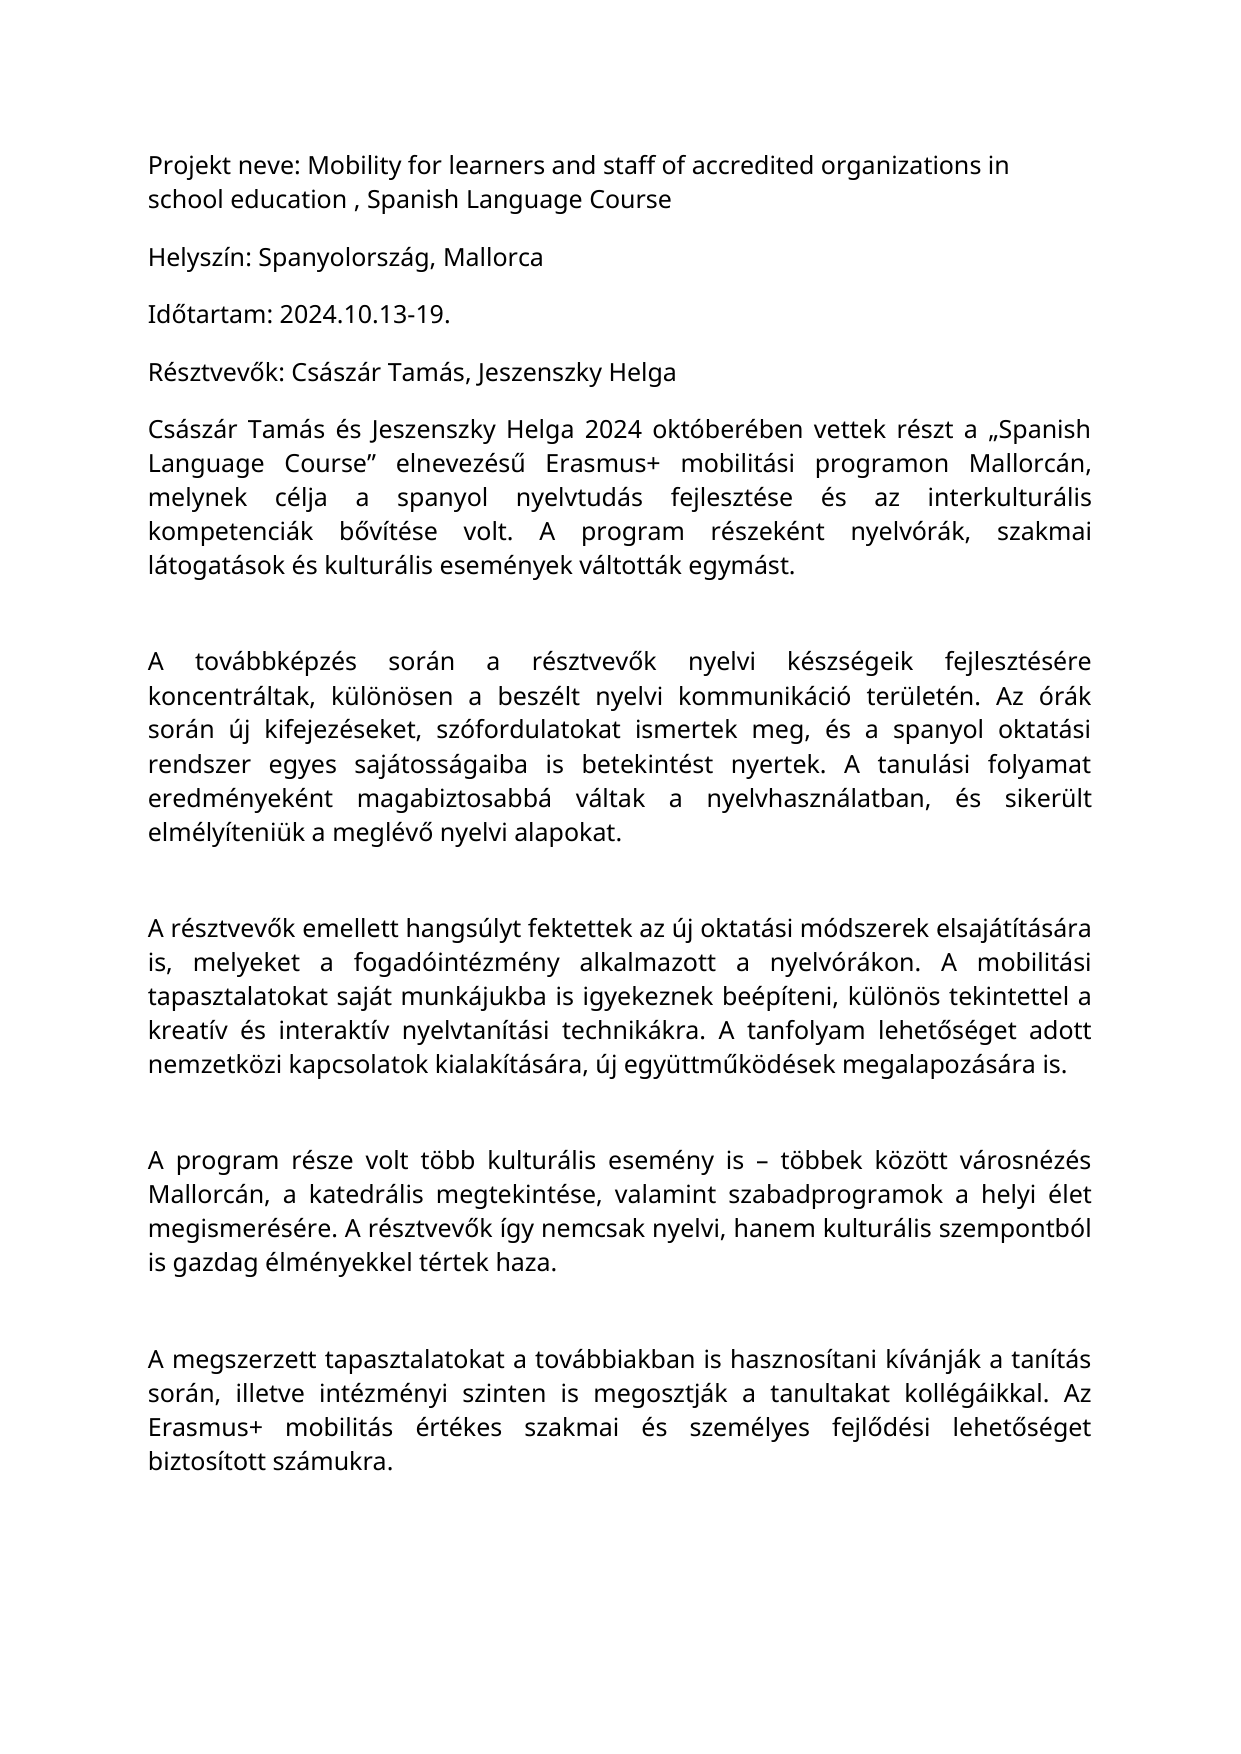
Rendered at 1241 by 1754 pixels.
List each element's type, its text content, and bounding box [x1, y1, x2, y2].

text Projekt neve: Mobility for learners and staff of accredited organizations in school education , Spanish Language Course [148, 148, 1093, 216]
text Időtartam: 2024.10.13-19. [148, 297, 1093, 331]
text A résztvevők emellett hangsúlyt fektettek az új oktatási módszerek elsajátítására is, melyeket a fogadóintézmény alkalmazott a nyelvórákon. A mobilitási tapasztalatokat saját munkájukba is igyekeznek beépíteni, különös tekintettel a kreatív és interaktív nyelvtanítási technikákra. A tanfolyam lehetőséget adott nemzetközi kapcsolatok kialakítására, új együttműködések megalapozására is. [148, 911, 1093, 1081]
text A megszerzett tapasztalatokat a továbbiakban is hasznosítani kívánják a tanítás során, illetve intézményi szinten is megosztják a tanultakat kollégáikkal. Az Erasmus+ mobilitás értékes szakmai és személyes fejlődési lehetőséget biztosított számukra. [148, 1341, 1093, 1477]
text Résztvevők: Császár Tamás, Jeszenszky Helga [148, 354, 1093, 388]
text A program része volt több kulturális esemény is – többek között városnézés Mallorcán, a katedrális megtekintése, valamint szabadprogramok a helyi élet megismerésére. A résztvevők így nemcsak nyelvi, hanem kulturális szempontból is gazdag élményekkel tértek haza. [148, 1143, 1093, 1279]
text A továbbképzés során a résztvevők nyelvi készségeik fejlesztésére koncentráltak, különösen a beszélt nyelvi kommunikáció területén. Az órák során új kifejezéseket, szófordulatokat ismertek meg, és a spanyol oktatási rendszer egyes sajátosságaiba is betekintést nyertek. A tanulási folyamat eredményeként magabiztosabbá váltak a nyelvhasználatban, és sikerült elmélyíteniük a meglévő nyelvi alapokat. [148, 644, 1093, 848]
text Császár Tamás és Jeszenszky Helga 2024 októberében vettek részt a „Spanish Language Course” elnevezésű Erasmus+ mobilitási programon Mallorcán, melynek célja a spanyol nyelvtudás fejlesztése és az interkulturális kompetenciák bővítése volt. A program részeként nyelvórák, szakmai látogatások és kulturális események váltották egymást. [148, 412, 1093, 582]
text Helyszín: Spanyolország, Mallorca [148, 239, 1093, 273]
